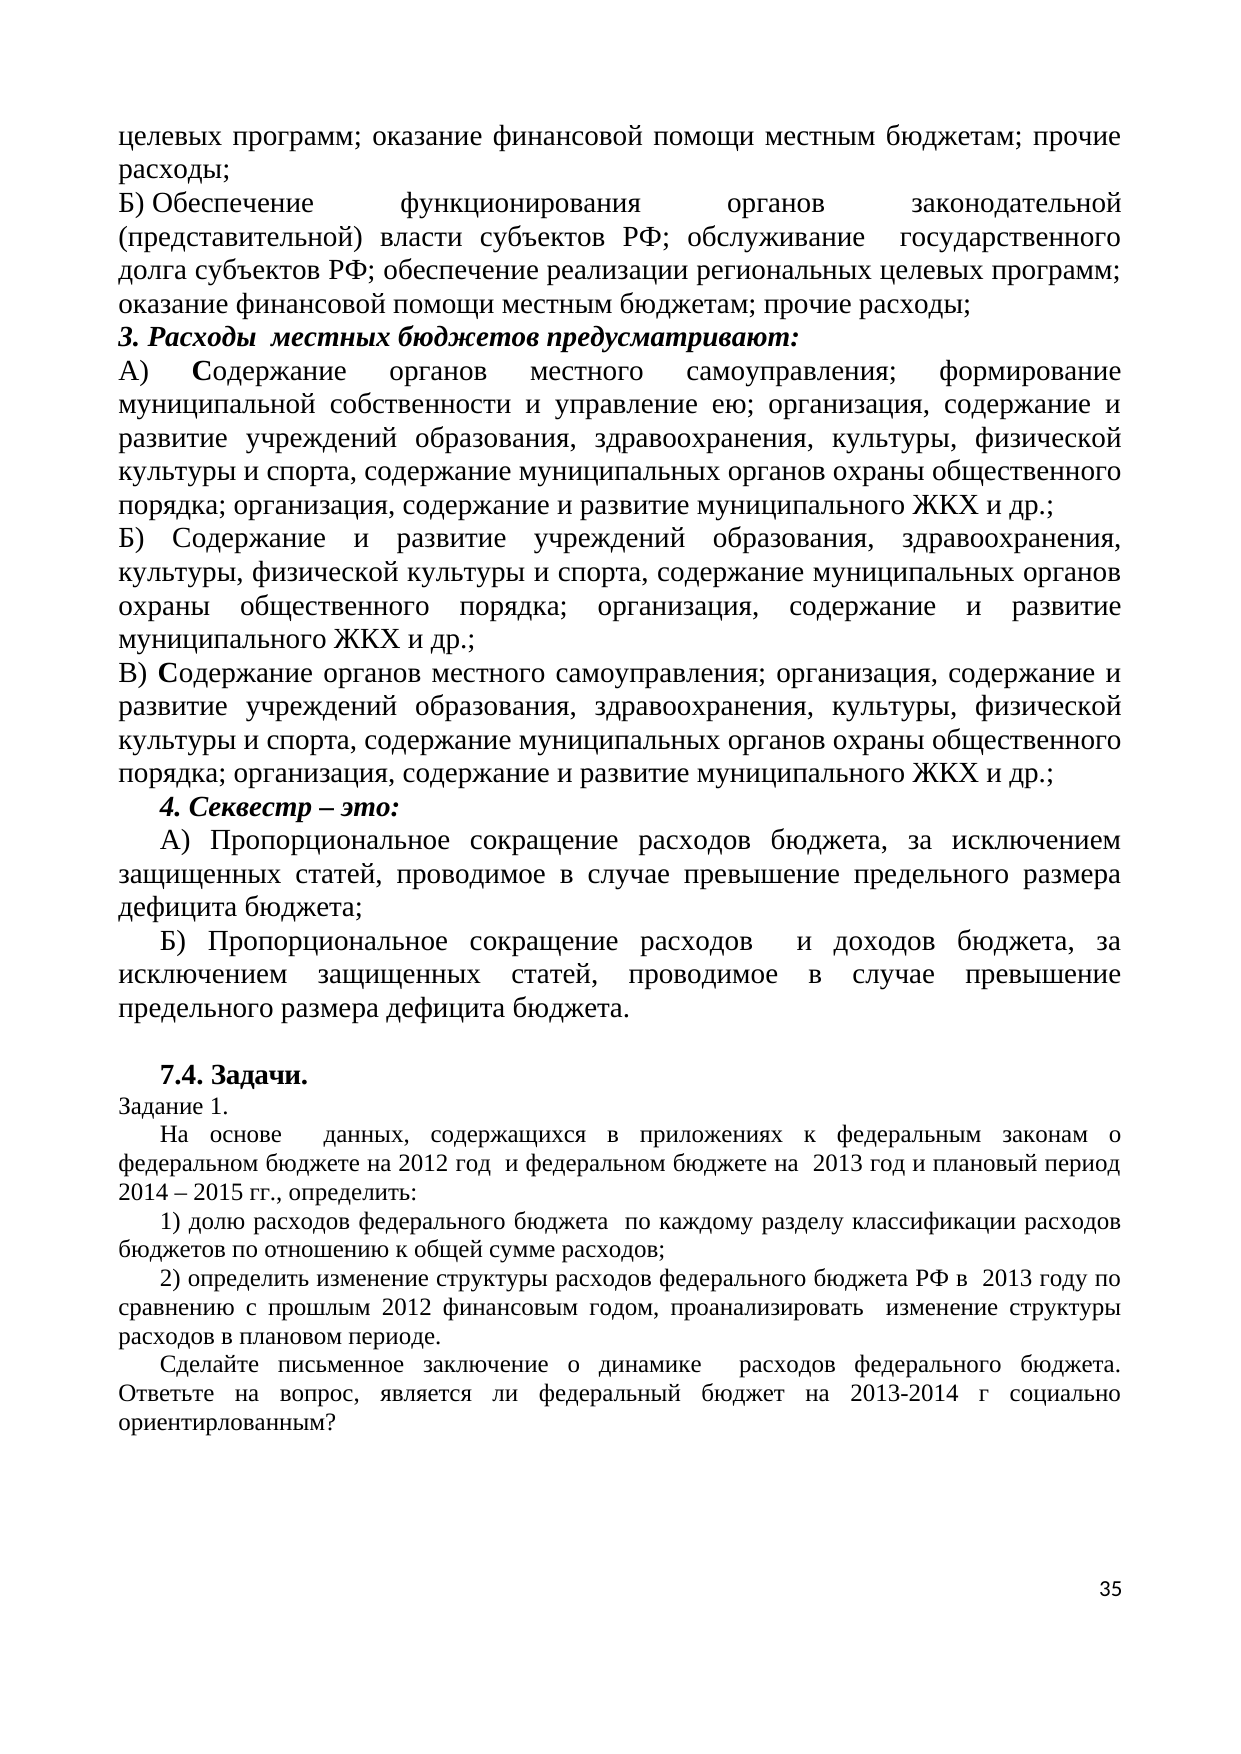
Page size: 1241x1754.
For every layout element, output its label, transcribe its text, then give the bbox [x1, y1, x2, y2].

text А) Пропорциональное сокращение расходов бюджета, за исключением защищенных статей, проводимое в случае превышение предельного размера дефицита бюджета; [118, 822, 1122, 923]
text 4. Секвестр – это: [118, 789, 1122, 822]
text 7.4. Задачи. [118, 1057, 1122, 1091]
text 3. Расходы местных бюджетов предусматривают: [118, 319, 1122, 353]
text Б) Пропорциональное сокращение расходов и доходов бюджета, за исключением защищенных статей, проводимое в случае превышение предельного размера дефицита бюджета. [118, 923, 1122, 1024]
text 2) определить изменение структуры расходов федерального бюджета РФ в 2013 году по сравнению с прошлым 2012 финансовым годом, проанализировать изменение структуры расходов в плановом периоде. [118, 1263, 1122, 1349]
text А) Содержание органов местного самоуправления; формирование муниципальной собственности и управление ею; организация, содержание и развитие учреждений образования, здравоохранения, культуры, физической культуры и спорта, содержание муниципальных органов охраны общественного порядка; организация, содержание и развитие муниципального ЖКХ и др.; [118, 353, 1122, 521]
text Б) Содержание и развитие учреждений образования, здравоохранения, культуры, физической культуры и спорта, содержание муниципальных органов охраны общественного порядка; организация, содержание и развитие муниципального ЖКХ и др.; [118, 521, 1122, 655]
text В) Содержание органов местного самоуправления; организация, содержание и развитие учреждений образования, здравоохранения, культуры, физической культуры и спорта, содержание муниципальных органов охраны общественного порядка; организация, содержание и развитие муниципального ЖКХ и др.; [118, 655, 1122, 789]
text Б) Обеспечение функционирования органов законодательной (представительной) власти субъектов РФ; обслуживание государственного долга субъектов РФ; обеспечение реализации региональных целевых программ; оказание финансовой помощи местным бюджетам; прочие расходы; [118, 185, 1122, 319]
text Задание 1. [118, 1091, 1122, 1119]
text На основе данных, содержащихся в приложениях к федеральным законам о федеральном бюджете на 2012 год и федеральном бюджете на 2013 год и плановый период 2014 – 2015 гг., определить: [118, 1119, 1122, 1206]
text 1) долю расходов федерального бюджета по каждому разделу классификации расходов бюджетов по отношению к общей сумме расходов; [118, 1206, 1122, 1263]
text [118, 118, 1122, 185]
text Сделайте письменное заключение о динамике расходов федерального бюджета. Ответьте на вопрос, является ли федеральный бюджет на 2013-2014 г социально ориентирлованным? [118, 1349, 1122, 1436]
